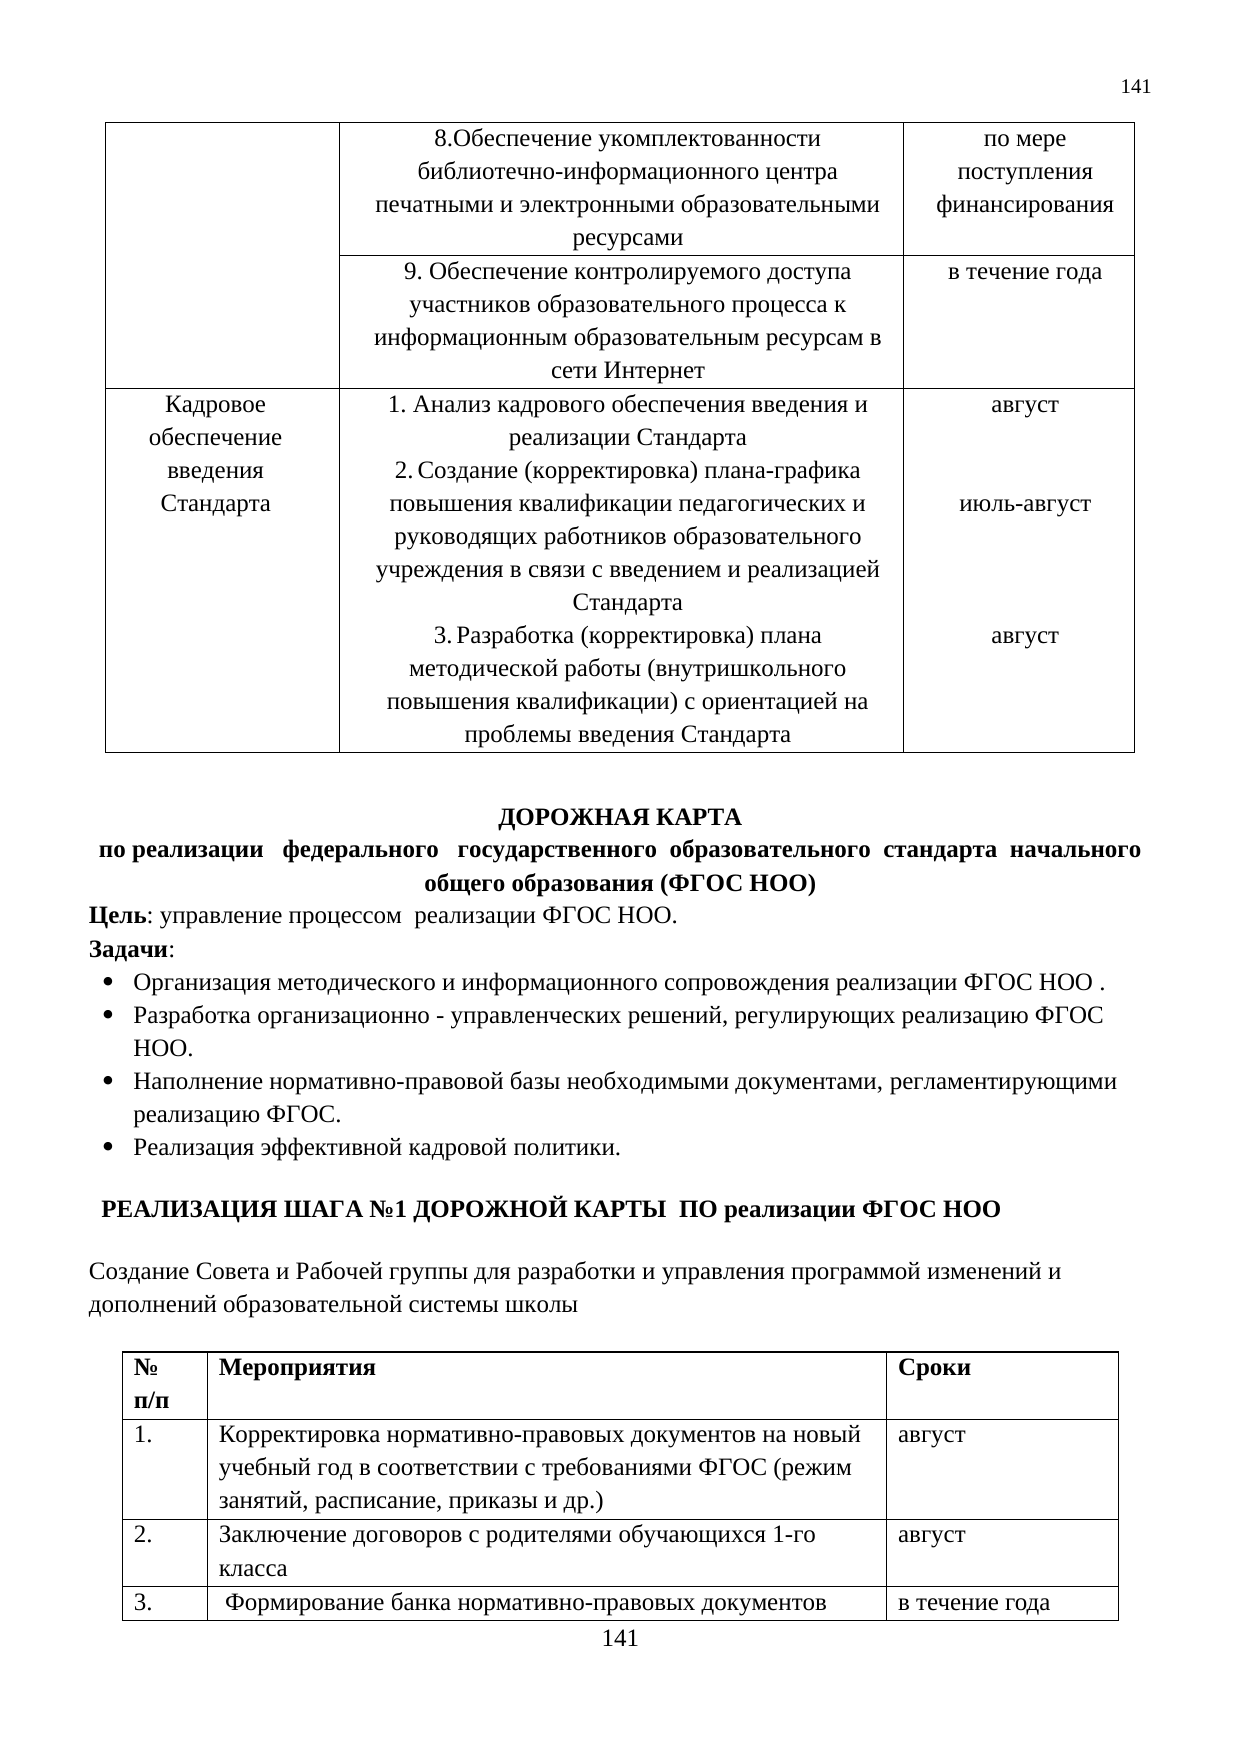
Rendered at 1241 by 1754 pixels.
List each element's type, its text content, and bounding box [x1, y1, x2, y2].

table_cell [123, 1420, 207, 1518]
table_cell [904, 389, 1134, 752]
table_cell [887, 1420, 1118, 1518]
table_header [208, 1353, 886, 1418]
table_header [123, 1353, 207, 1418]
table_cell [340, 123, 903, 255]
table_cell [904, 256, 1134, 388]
text Задачи: [89, 934, 1152, 962]
list Организация методического и информационного сопровождения реализации ФГОС НОО . [103, 967, 1152, 995]
subtitle Создание Совета и Рабочей группы для разработки и управления программой изменений и дополнений образовательной системы школы [89, 1256, 1152, 1318]
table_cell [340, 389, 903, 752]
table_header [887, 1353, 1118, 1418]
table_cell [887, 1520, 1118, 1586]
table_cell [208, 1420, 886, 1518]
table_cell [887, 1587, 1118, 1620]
list Реализация эффективной кадровой политики. [103, 1132, 1152, 1161]
list Разработка организационно - управленческих решений, регулирующих реализацию ФГОС НОО. [103, 1000, 1152, 1061]
list Наполнение нормативно-правовой базы необходимыми документами, регламентирующими реализацию ФГОС. [103, 1066, 1152, 1127]
text по реализации федерального государственного образовательного стандарта начального общего образования (ФГОС НОО) [89, 834, 1152, 896]
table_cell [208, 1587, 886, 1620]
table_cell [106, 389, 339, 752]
subtitle РЕАЛИЗАЦИЯ ШАГА №1 ДОРОЖНОЙ КАРТЫ ПО реализации ФГОС НОО [89, 1194, 1152, 1223]
text ДОРОЖНАЯ КАРТА [89, 802, 1152, 830]
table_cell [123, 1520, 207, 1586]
text Цель: управление процессом реализации ФГОС НОО. [89, 901, 1152, 929]
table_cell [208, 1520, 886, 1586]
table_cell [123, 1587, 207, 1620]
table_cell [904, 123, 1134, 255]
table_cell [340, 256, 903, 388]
